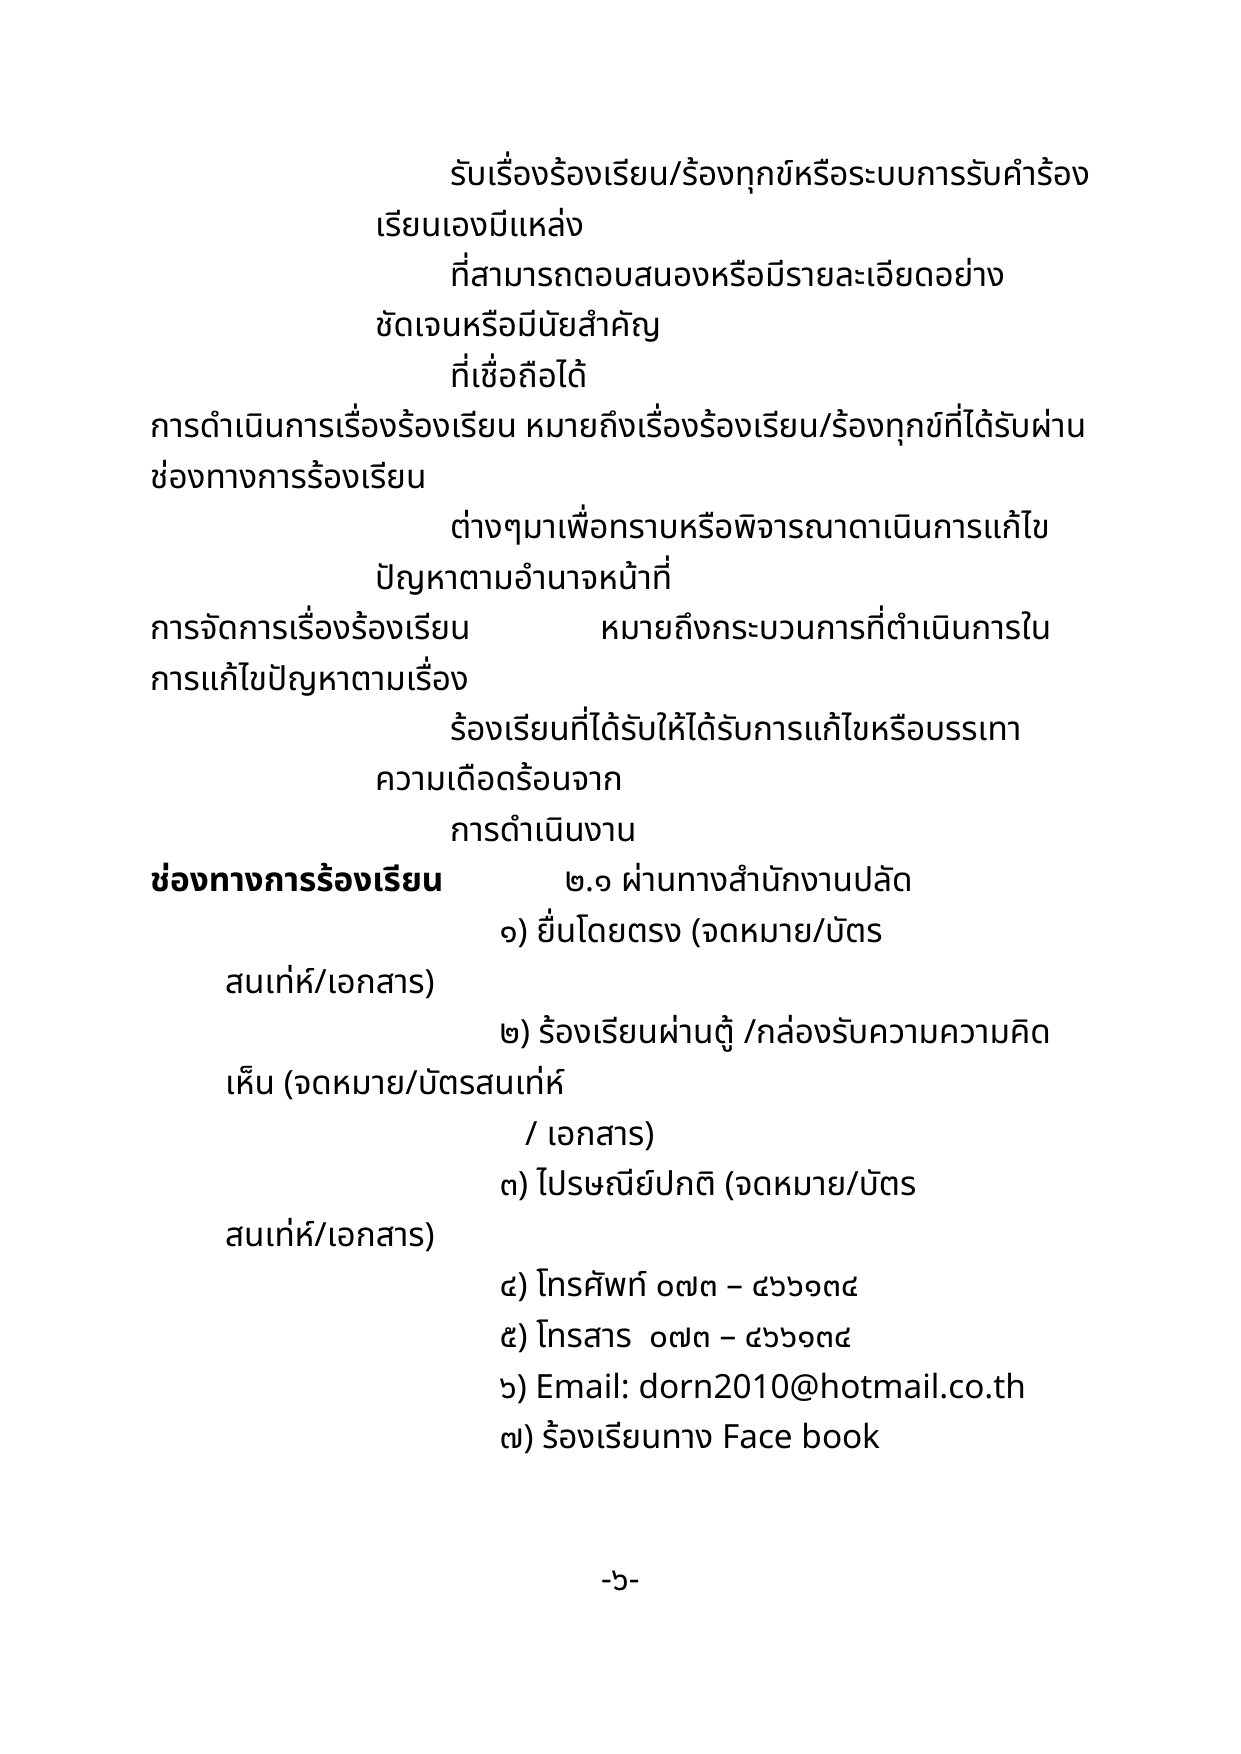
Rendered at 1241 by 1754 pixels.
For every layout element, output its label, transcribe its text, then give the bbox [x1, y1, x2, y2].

text ที่สามารถตอบสนองหรือมีรายละเอียดอย่างชัดเจนหรือมีนัยสำคัญ [375, 251, 1090, 352]
text ร้องเรียนที่ได้รับให้ได้รับการแก้ไขหรือบรรเทาความเดือดร้อนจาก [375, 705, 1090, 806]
text ๗) ร้องเรียนทาง Face book [300, 1413, 1090, 1464]
text -๖- [150, 1554, 1090, 1605]
text การดำเนินงาน [375, 806, 1090, 856]
text / เอกสาร) [225, 1109, 1090, 1160]
text การดำเนินการเรื่องร้องเรียน หมายถึงเรื่องร้องเรียน/ร้องทุกข์ที่ได้รับผ่านช่องทางการร้องเรียน [150, 402, 1090, 503]
text รับเรื่องร้องเรียน/ร้องทุกข์หรือระบบการรับคำร้องเรียนเองมีแหล่ง [375, 150, 1090, 251]
text ที่เชื่อถือได้ [375, 352, 1090, 402]
text ๔) โทรศัพท์ ๐๗๓ – ๔๖๖๑๓๔ [300, 1261, 1090, 1312]
text ๒) ร้องเรียนผ่านตู้ /กล่องรับความความคิดเห็น (จดหมาย/บัตรสนเท่ห์ [225, 1008, 1090, 1109]
text ๕) โทรสาร ๐๗๓ – ๔๖๖๑๓๔ [300, 1312, 1090, 1362]
text ๖) Email: dorn2010@hotmail.co.th [225, 1362, 1090, 1413]
text ช่องทางการร้องเรียน ๒.๑ ผ่านทางสำนักงานปลัด [150, 856, 1090, 907]
text การจัดการเรื่องร้องเรียน หมายถึงกระบวนการที่ตำเนินการในการแก้ไขปัญหาตามเรื่อง [150, 604, 1090, 705]
text ๑) ยื่นโดยตรง (จดหมาย/บัตรสนเท่ห์/เอกสาร) [225, 907, 1090, 1008]
text ต่างๆมาเพื่อทราบหรือพิจารณาดาเนินการแก้ไขปัญหาตามอำนาจหน้าที่ [375, 503, 1090, 604]
text ๓) ไปรษณีย์ปกติ (จดหมาย/บัตรสนเท่ห์/เอกสาร) [225, 1160, 1090, 1261]
